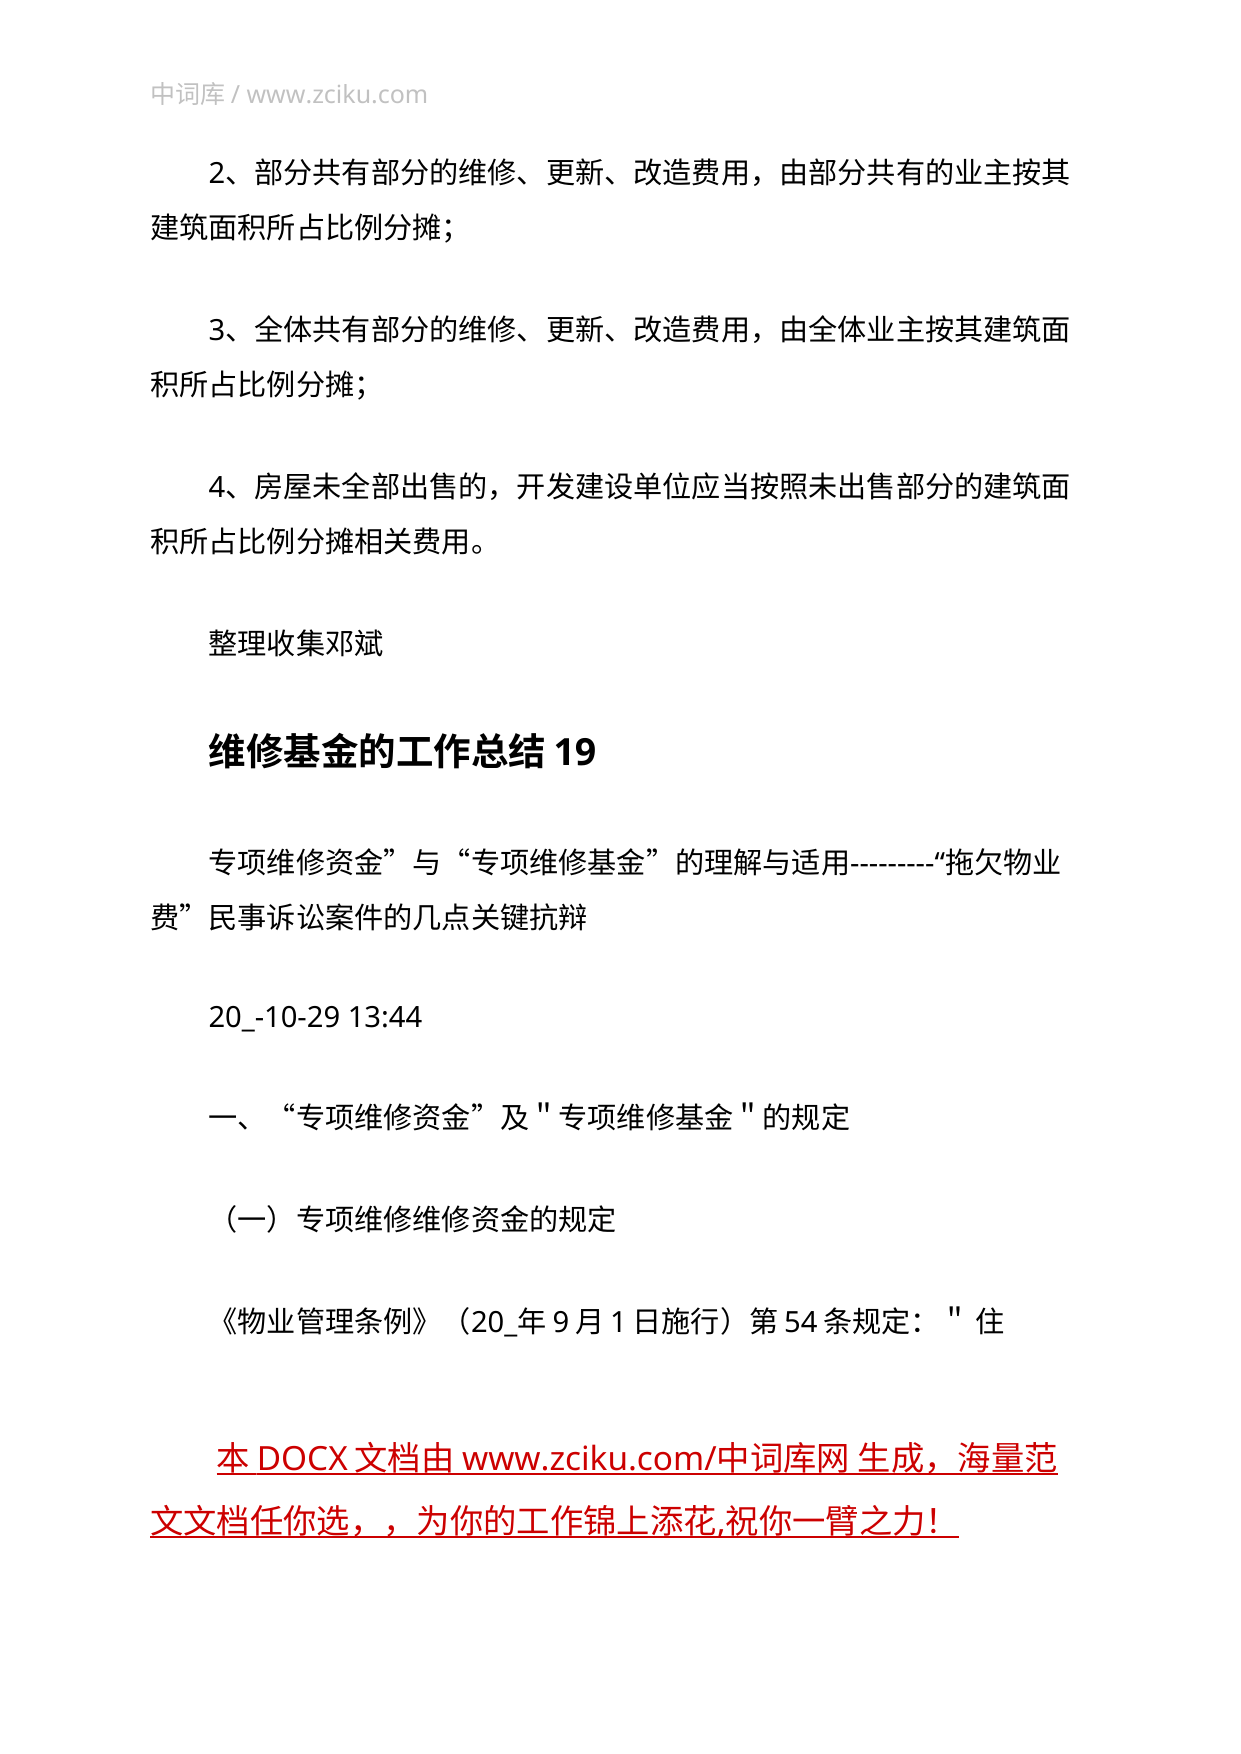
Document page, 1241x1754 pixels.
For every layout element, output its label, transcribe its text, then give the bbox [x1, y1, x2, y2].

text 专项维修资金”与“专项维修基金”的理解与适用---------“拖欠物业费”民事诉讼案件的几点关键抗辩 [150, 840, 1090, 937]
text （一）专项维修维修资金的规定 [150, 1197, 1090, 1239]
text 本DOCX文档由 www.zciku.com/中词库网 生成，海量范文文档任你选，，为你的工作锦上添花,祝你一臂之力！ [150, 1432, 1090, 1543]
text 4、房屋未全部出售的，开发建设单位应当按照未出售部分的建筑面积所占比例分摊相关费用。 [150, 463, 1090, 561]
text 整理收集邓斌 [150, 620, 1090, 663]
text 《物业管理条例》（20_年9月1日施行）第54条规定：＂ 住 [150, 1298, 1090, 1341]
text 一、“专项维修资金”及＂专项维修基金＂的规定 [150, 1095, 1090, 1137]
text 20_-10-29 13:44 [150, 996, 1090, 1036]
text 维修基金的工作总结19 [150, 722, 1090, 777]
text 3、全体共有部分的维修、更新、改造费用，由全体业主按其建筑面积所占比例分摊； [150, 307, 1090, 404]
text 2、部分共有部分的维修、更新、改造费用，由部分共有的业主按其建筑面积所占比例分摊； [150, 150, 1090, 247]
